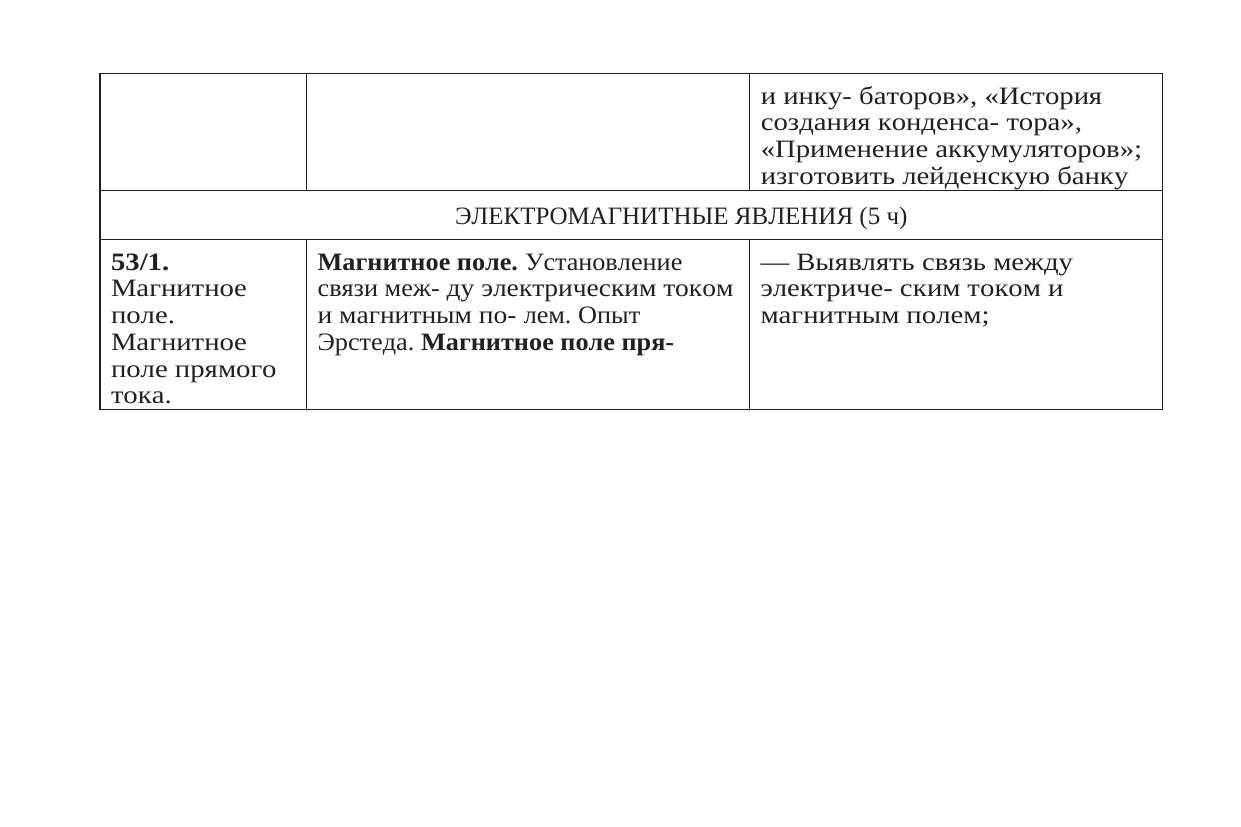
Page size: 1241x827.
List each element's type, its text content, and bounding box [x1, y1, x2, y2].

table_cell Магнитное поле. Установление связи меж- ду электрическим током и магнитным по- лем. Опыт Эрстеда. Магнитное поле пря- [307, 240, 749, 409]
table_cell ЭЛЕКТРОМАГНИТНЫЕ ЯВЛЕНИЯ (5 ч) [101, 191, 1162, 239]
table_cell — Выявлять связь между электриче- ским током и магнитным полем; [750, 240, 1162, 409]
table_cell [750, 74, 1162, 190]
table_cell 53/1. Магнитное поле. Магнитное поле прямого тока. [101, 240, 306, 409]
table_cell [307, 74, 749, 190]
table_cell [101, 74, 306, 190]
